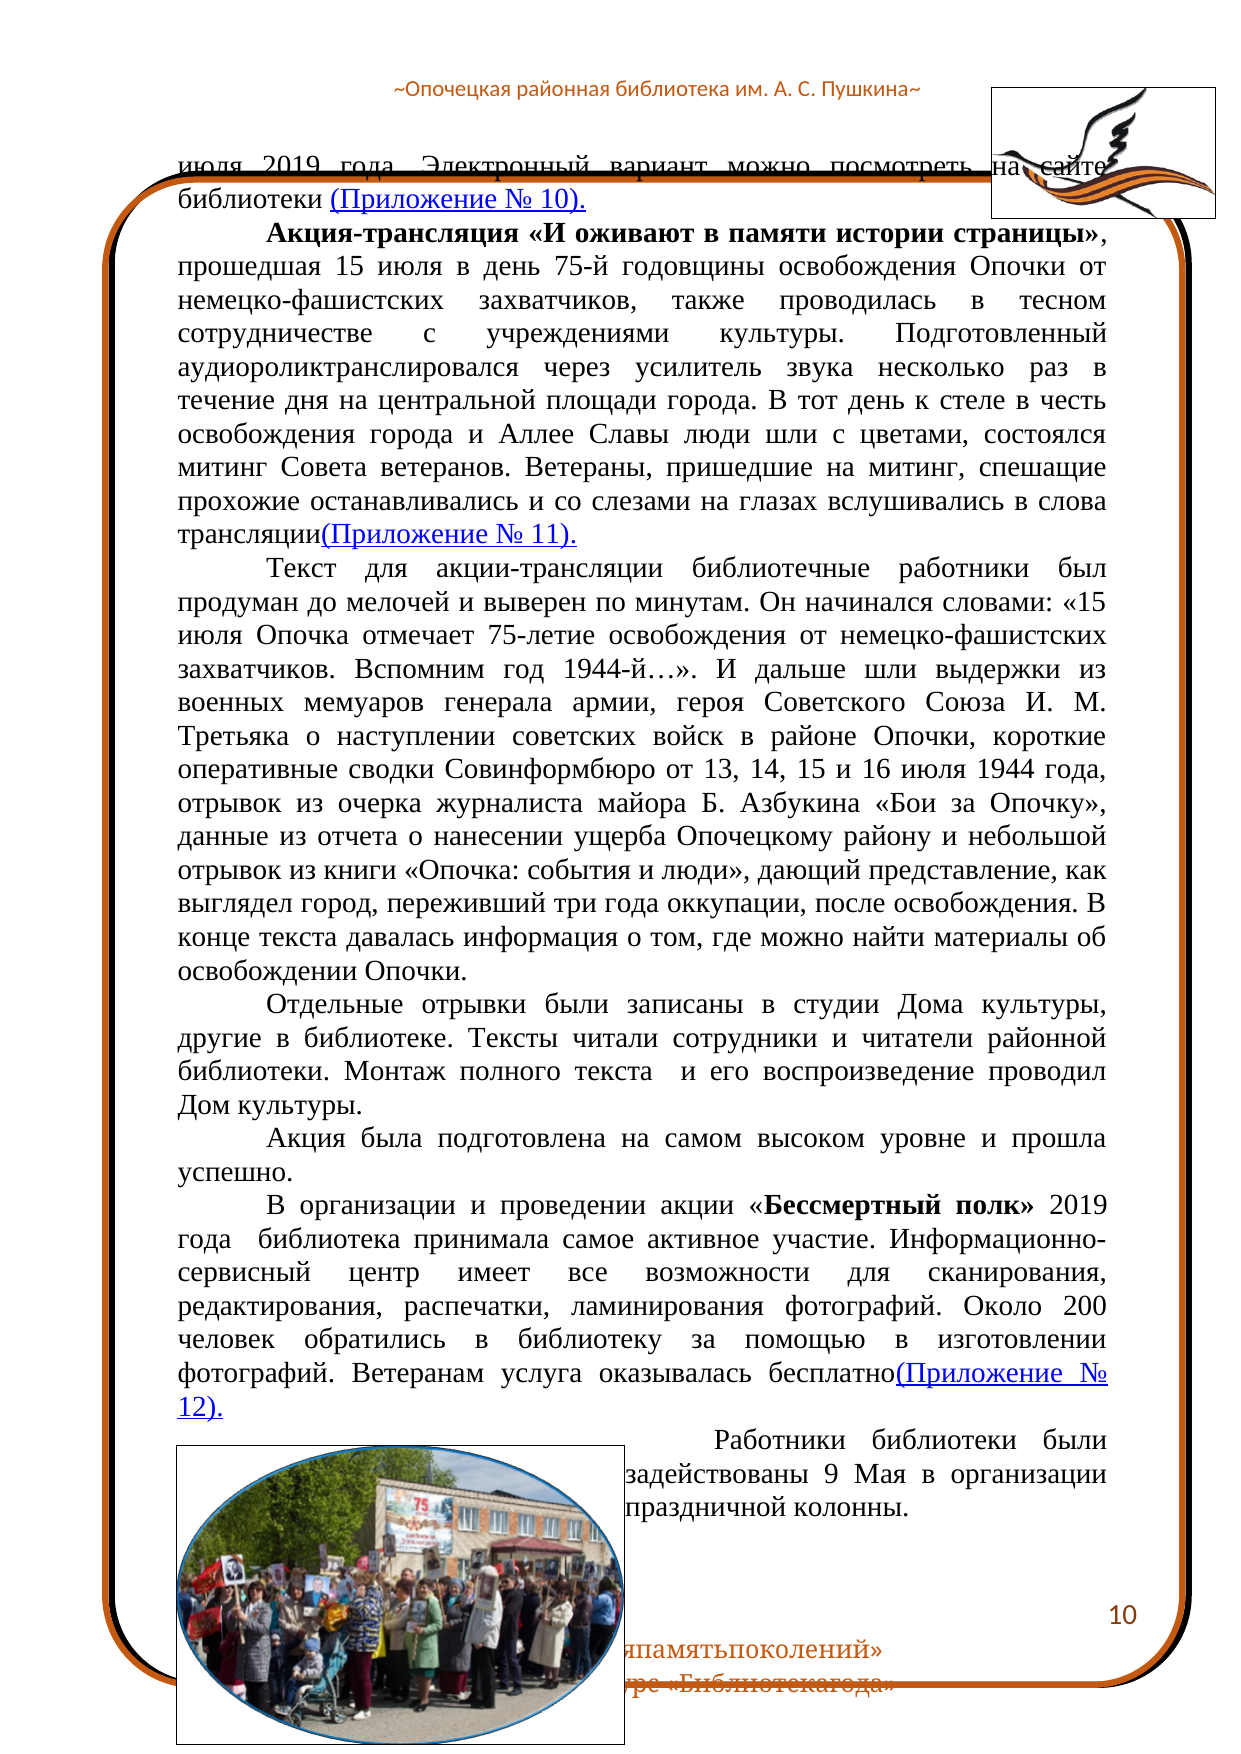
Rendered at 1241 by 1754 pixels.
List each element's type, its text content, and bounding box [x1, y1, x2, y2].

text Отдельные отрывки были записаны в студии Дома культуры, другие в библиотеке. Тексты читали сотрудники и читатели районной библиотеки. Монтаж полного текста и его воспроизведение проводил Дом культуры. [177, 986, 1107, 1120]
text В организации и проведении акции «Бессмертный полк» 2019 года библиотека принимала самое активное участие. Информационно-сервисный центр имеет все возможности для сканирования, редактирования, распечатки, ламинирования фотографий. Около 200 человек обратились в библиотеку за помощью в изготовлении фотографий. Ветеранам услуга оказывалась бесплатно(Приложение № 12). [177, 1187, 1107, 1422]
text Работники библиотеки были задействованы 9 Мая в организации праздничной колонны. [177, 1422, 1107, 1523]
text Текст для акции-трансляции библиотечные работники был продуман до мелочей и выверен по минутам. Он начинался словами: «15 июля Опочка отмечает 75-летие освобождения от немецко-фашистских захватчиков. Вспомним год 1944-й…». И дальше шли выдержки из военных мемуаров генерала армии, героя Советского Союза И. М. Третьяка о наступлении советских войск в районе Опочки, короткие оперативные сводки Совинформбюро от 13, 14, 15 и 16 июля 1944 года, отрывок из очерка журналиста майора Б. Азбукина «Бои за Опочку», данные из отчета о нанесении ущерба Опочецкому району и небольшой отрывок из книги «Опочка: события и люди», дающий представление, как выглядел город, переживший три года оккупации, после освобождения. В конце текста давалась информация о том, где можно найти материалы об освобождении Опочки. [177, 550, 1107, 986]
text Акция-трансляция «И оживают в памяти истории страницы», прошедшая 15 июля в день 75-й годовщины освобождения Опочки от немецко-фашистских захватчиков, также проводилась в тесном сотрудничестве с учреждениями культуры. Подготовленный аудиороликтранслировался через усилитель звука несколько раз в течение дня на центральной площади города. В тот день к стеле в честь освобождения города и Аллее Славы люди шли с цветами, состоялся митинг Совета ветеранов. Ветераны, пришедшие на митинг, спешащие прохожие останавливались и со слезами на глазах вслушивались в слова трансляции(Приложение № 11). [177, 215, 1107, 550]
text Акция была подготовлена на самом высоком уровне и прошла успешно. [177, 1120, 1107, 1187]
picture [177, 1446, 624, 1744]
picture [992, 88, 1215, 218]
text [177, 148, 1107, 215]
